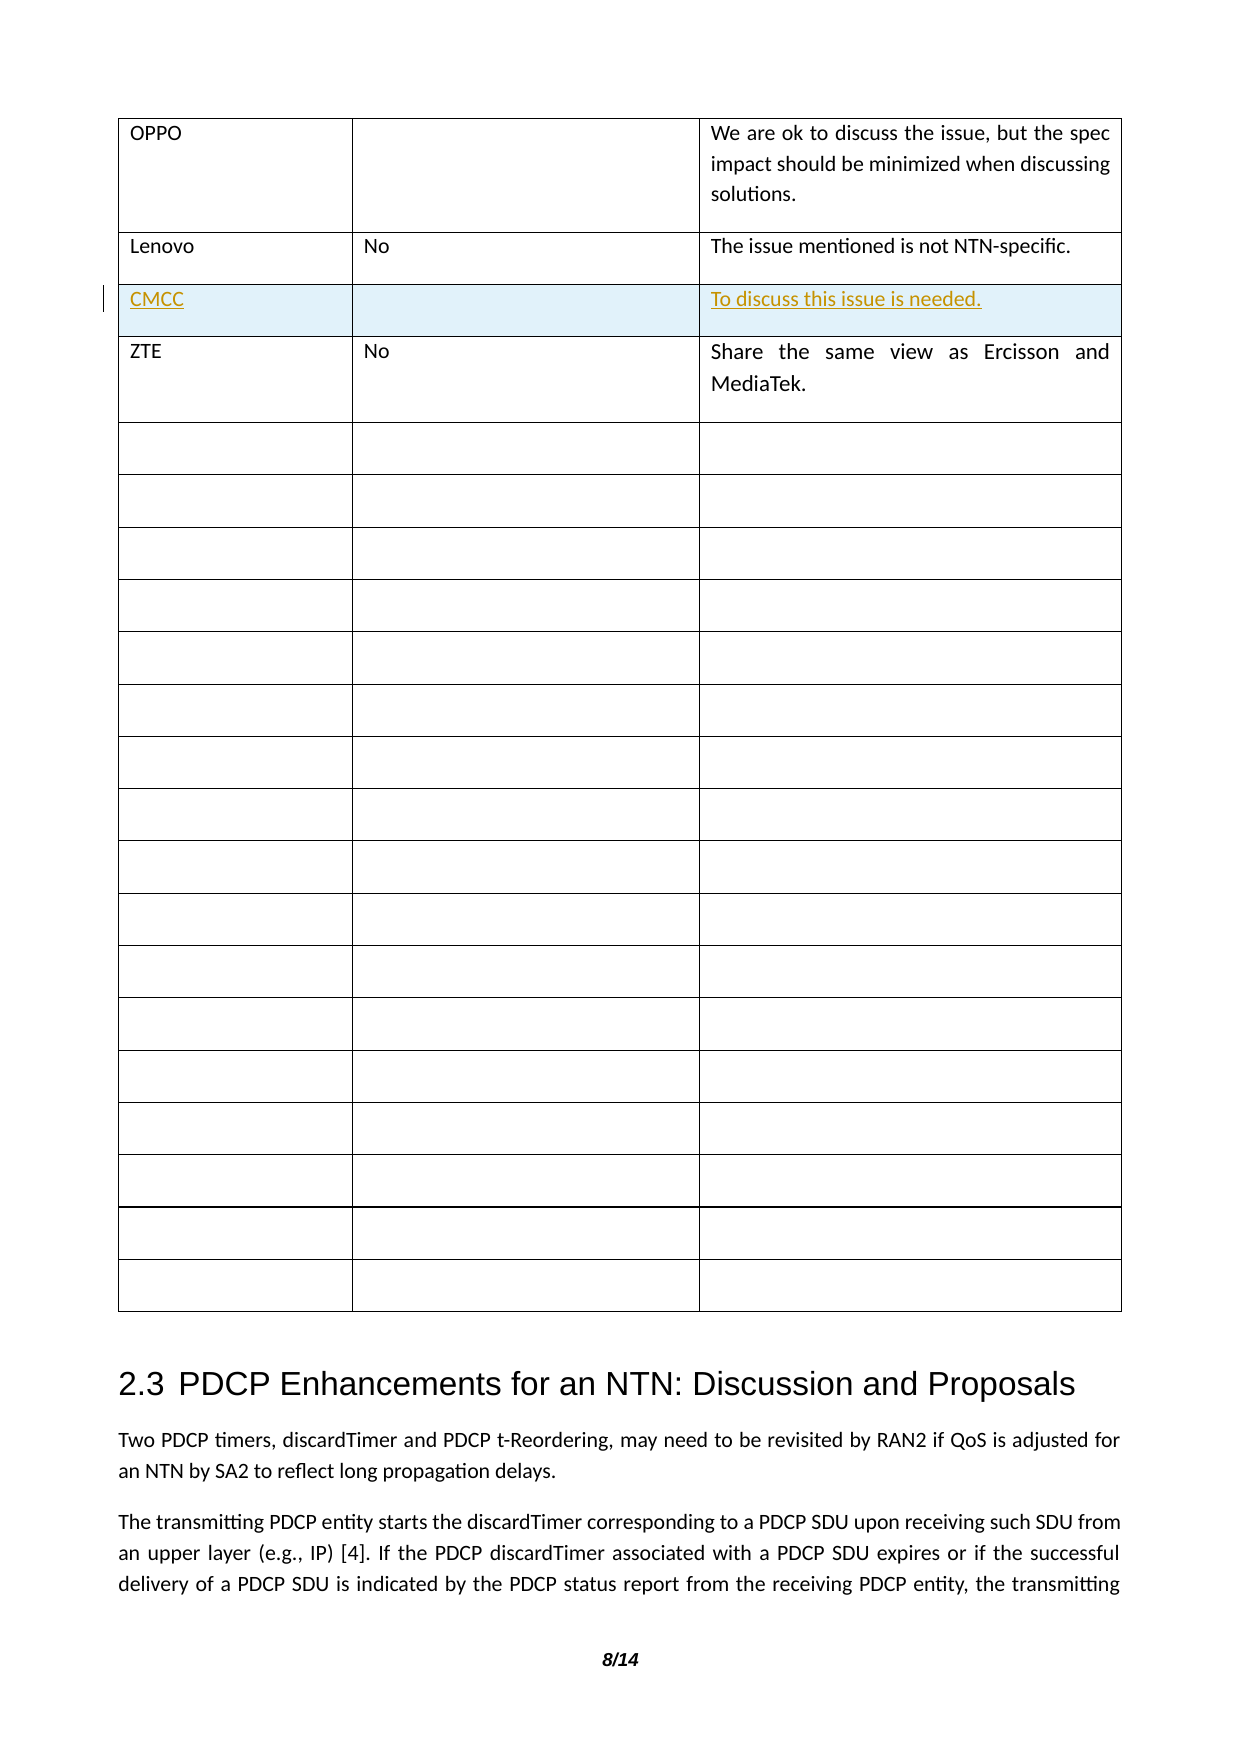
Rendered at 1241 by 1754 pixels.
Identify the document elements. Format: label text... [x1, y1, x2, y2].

table_cell ZTE [119, 337, 352, 422]
table_cell [119, 946, 352, 997]
table_cell [353, 841, 699, 893]
table_cell [119, 1103, 352, 1154]
table_cell We are ok to discuss the issue, but the spec impact should be minimized when discussing solutions. [700, 119, 1121, 232]
table_cell [353, 998, 699, 1049]
table_cell [700, 894, 1121, 945]
table_cell No [353, 233, 699, 284]
table_cell [119, 894, 352, 945]
table_cell [353, 685, 699, 736]
table_cell [353, 1208, 699, 1259]
table_cell [700, 1051, 1121, 1102]
table_cell [353, 1260, 699, 1311]
table_cell [353, 1103, 699, 1154]
table_cell [700, 1103, 1121, 1154]
table_cell [353, 946, 699, 997]
table_cell [700, 580, 1121, 631]
table_cell [353, 1155, 699, 1206]
table_cell [119, 789, 352, 840]
table_cell [119, 998, 352, 1049]
table_cell [700, 1208, 1121, 1259]
table_cell [700, 841, 1121, 893]
table_cell [119, 1208, 352, 1259]
table_cell [700, 1260, 1121, 1311]
table_cell No [353, 337, 699, 422]
table_cell [700, 946, 1121, 997]
table_cell [119, 1155, 352, 1206]
table_cell [353, 737, 699, 788]
subtitle PDCP Enhancements for an NTN: Discussion and Proposals [118, 1363, 1122, 1402]
table_cell [353, 475, 699, 527]
table_cell [353, 894, 699, 945]
table_cell Share the same view as Ercisson and MediaTek. [700, 337, 1121, 422]
table_cell [353, 1051, 699, 1102]
table_cell [353, 789, 699, 840]
table_cell [353, 528, 699, 579]
table_cell [700, 737, 1121, 788]
table_cell [119, 632, 352, 683]
table_cell [119, 841, 352, 893]
table_cell [119, 737, 352, 788]
table_cell The issue mentioned is not NTN-specific. [700, 233, 1121, 284]
table_cell [700, 475, 1121, 527]
table_cell [119, 528, 352, 579]
table_cell OPPO [119, 119, 352, 232]
text Two PDCP timers, discardTimer and PDCP t-Reordering, may need to be revisited by RAN2 if QoS is adjusted for an NTN by SA2 to reflect long propagation delays. [118, 1426, 1122, 1484]
table_cell [700, 632, 1121, 683]
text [118, 1508, 1122, 1596]
table_cell [700, 423, 1121, 474]
table_cell [119, 423, 352, 474]
table_cell [353, 632, 699, 683]
table_cell [700, 685, 1121, 736]
table_cell [119, 475, 352, 527]
table_cell [119, 685, 352, 736]
table_cell [353, 119, 699, 232]
table_cell [119, 580, 352, 631]
table_cell [353, 580, 699, 631]
table_cell [353, 423, 699, 474]
table_cell [700, 998, 1121, 1049]
table_cell [700, 1155, 1121, 1206]
table_cell [119, 1051, 352, 1102]
table_cell [119, 1260, 352, 1311]
table_cell Lenovo [119, 233, 352, 284]
table_cell [700, 789, 1121, 840]
table_cell [700, 528, 1121, 579]
